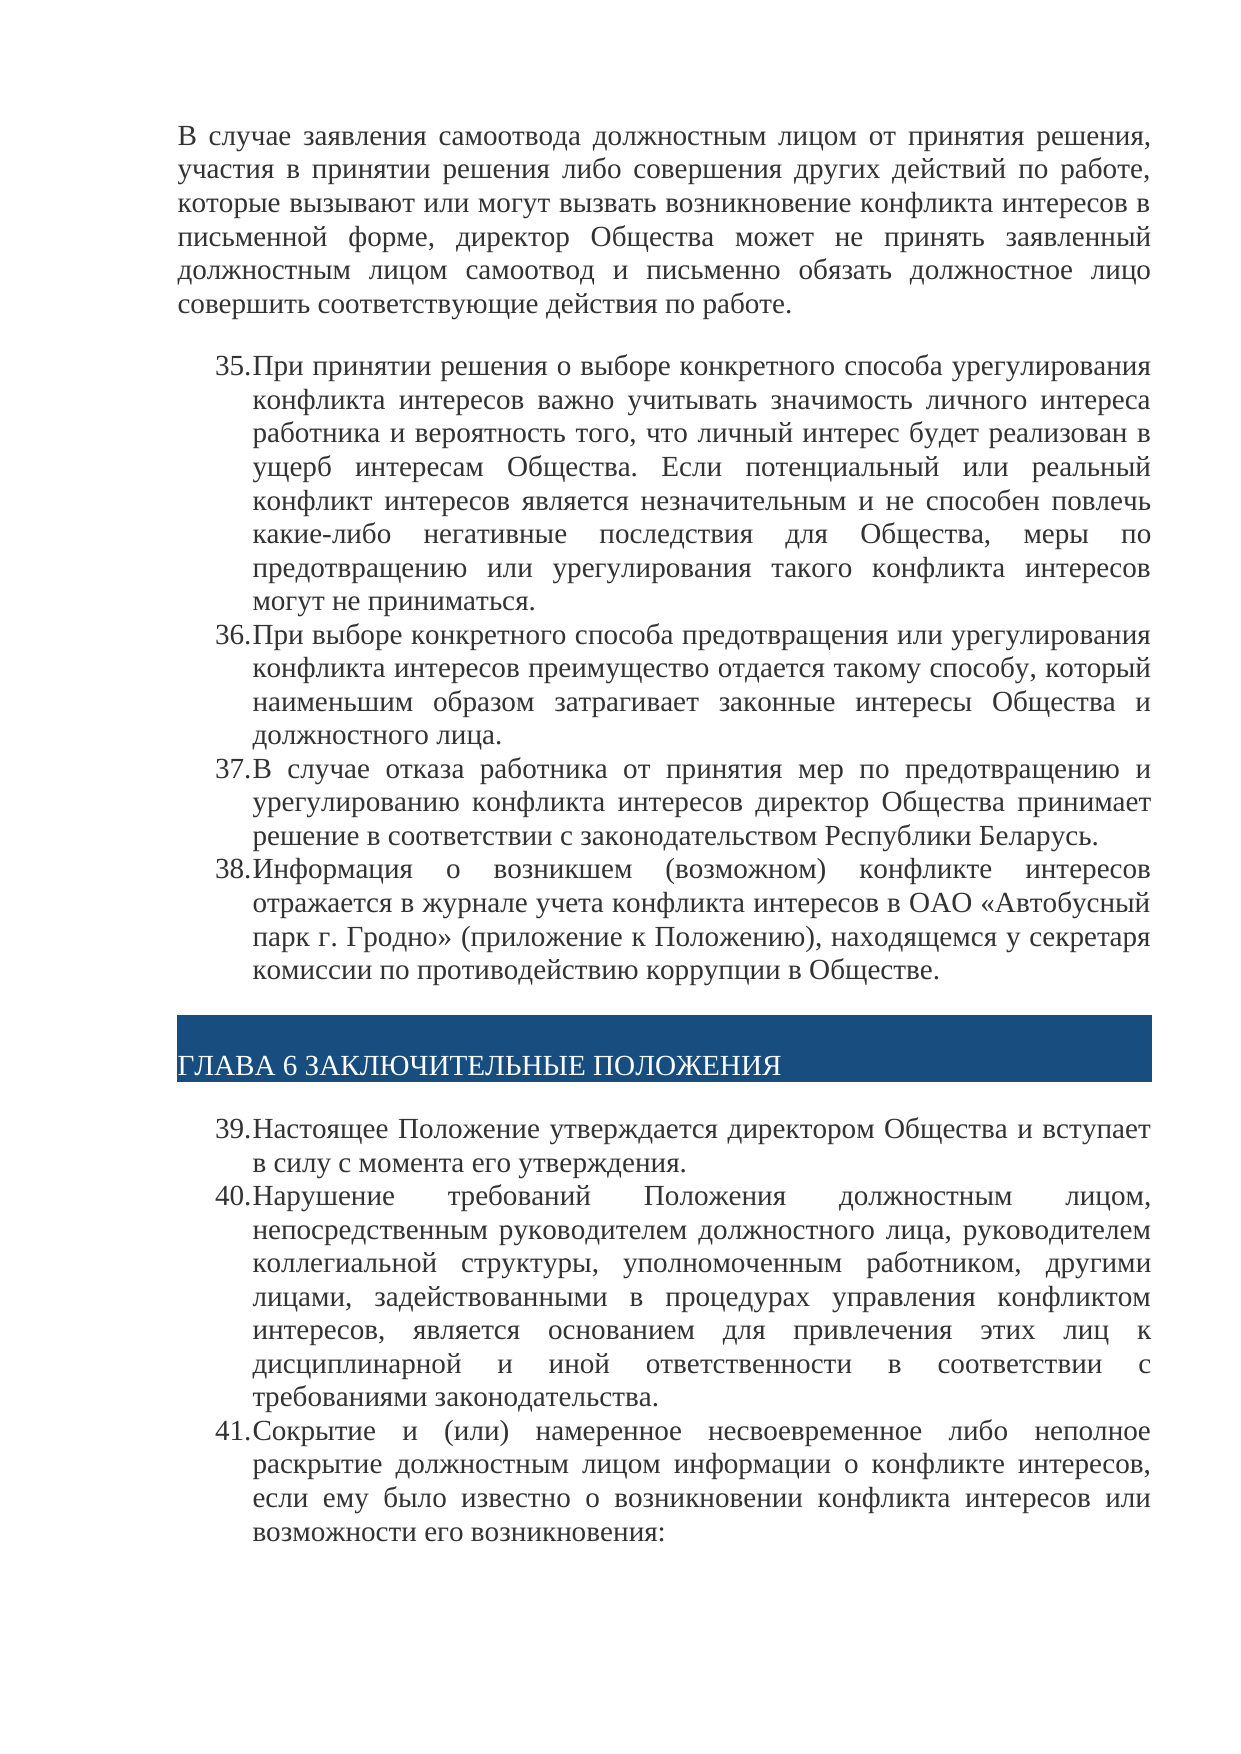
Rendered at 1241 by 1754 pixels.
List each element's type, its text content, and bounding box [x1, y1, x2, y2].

list Сокрытие и (или) намеренное несвоевременное либо неполное раскрытие должностным лицом информации о конфликте интересов, если ему было известно о возникновении конфликта интересов или возможности его возникновения: [215, 1413, 1152, 1547]
text ГЛАВА 6 ЗАКЛЮЧИТЕЛЬНЫЕ ПОЛОЖЕНИЯ [177, 1015, 1152, 1082]
text В случае заявления самоотвода должностным лицом от принятия решения, участия в принятии решения либо совершения других действий по работе, которые вызывают или могут вызвать возникновение конфликта интересов в письменной форме, директор Общества может не принять заявленный должностным лицом самоотвод и письменно обязать должностное лицо совершить соответствующие действия по работе. [177, 118, 1152, 319]
list При выборе конкретного способа предотвращения или урегулирования конфликта интересов преимущество отдается такому способу, который наименьшим образом затрагивает законные интересы Общества и должностного лица. [215, 617, 1152, 751]
list Нарушение требований Положения должностным лицом, непосредственным руководителем должностного лица, руководителем коллегиальной структуры, уполномоченным работником, другими лицами, задействованными в процедурах управления конфликтом интересов, является основанием для привлечения этих лиц к дисциплинарной и иной ответственности в соответствии с требованиями законодательства. [215, 1178, 1152, 1413]
list Настоящее Положение утверждается директором Общества и вступает в силу с момента его утверждения. [215, 1111, 1152, 1178]
list Информация о возникшем (возможном) конфликте интересов отражается в журнале учета конфликта интересов в ОАО «Автобусный парк г. Гродно» (приложение к Положению), находящемся у секретаря комиссии по противодействию коррупции в Обществе. [215, 852, 1152, 986]
list В случае отказа работника от принятия мер по предотвращению и урегулированию конфликта интересов директор Общества принимает решение в соответствии с законодательством Республики Беларусь. [215, 751, 1152, 852]
list При принятии решения о выборе конкретного способа урегулирования конфликта интересов важно учитывать значимость личного интереса работника и вероятность того, что личный интерес будет реализован в ущерб интересам Общества. Если потенциальный или реальный конфликт интересов является незначительным и не способен повлечь какие-либо негативные последствия для Общества, меры по предотвращению или урегулирования такого конфликта интересов могут не приниматься. [215, 348, 1152, 617]
